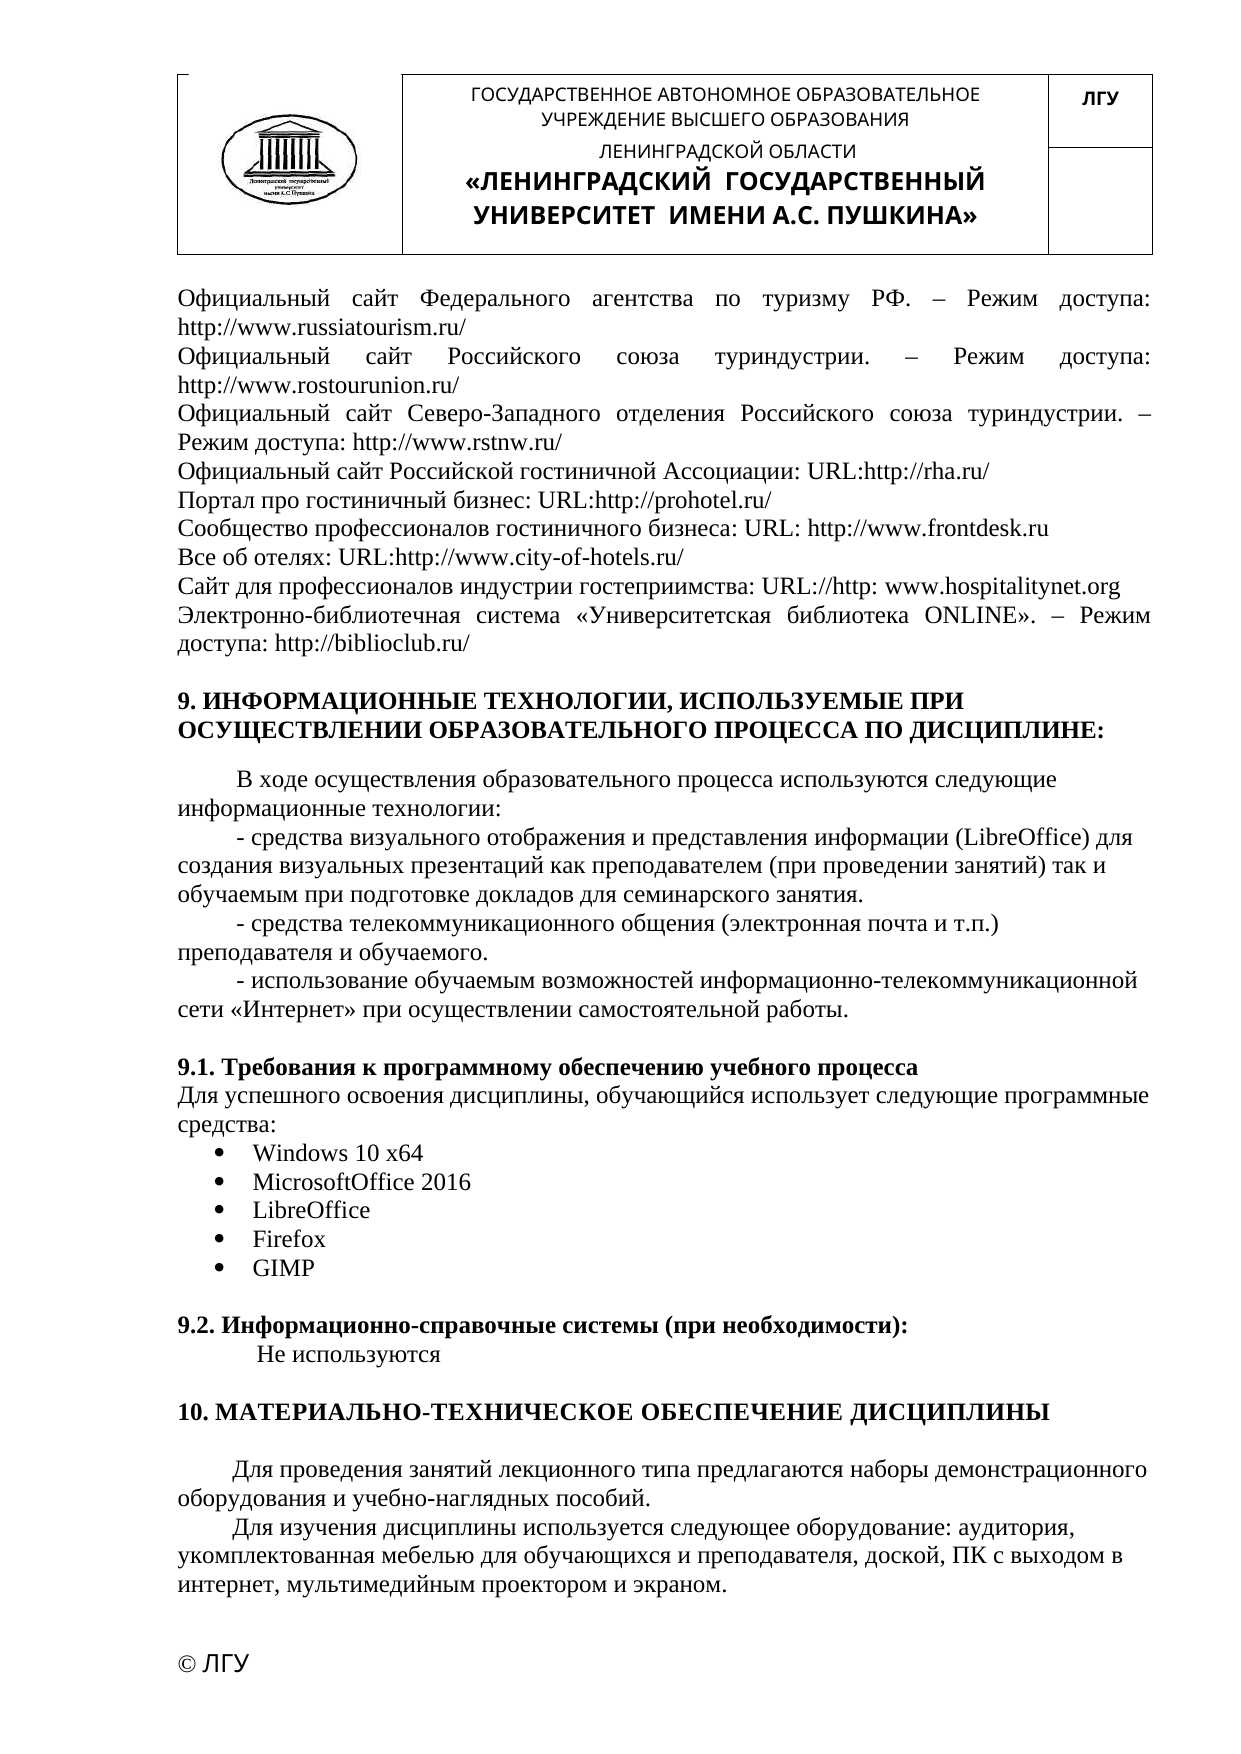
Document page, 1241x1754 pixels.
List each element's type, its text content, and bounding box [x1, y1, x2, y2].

text Все об отелях: URL:http://www.city-of-hotels.ru/ [177, 542, 1152, 571]
list GIMP [215, 1253, 1152, 1282]
text Электронно-библиотечная система «Университетская библиотека ONLINE». – Режим доступа: http://biblioclub.ru/ [177, 600, 1152, 657]
list Firefox [215, 1224, 1152, 1253]
list LibreOffice [215, 1196, 1152, 1224]
text Сообщество профессионалов гостиничного бизнеса: URL: http://www.frontdesk.ru [177, 513, 1152, 542]
text Cайт для профессионалов индустрии гостеприимства: URL://http: www.hospitalitynet.org [177, 571, 1152, 600]
text Не используются [256, 1339, 1152, 1368]
text - средства визуального отображения и представления информации (LibreOffice) для создания визуальных презентаций как преподавателем (при проведении занятий) так и обучаемым при подготовке докладов для семинарского занятия. [177, 822, 1152, 908]
picture [188, 74, 402, 246]
text Официальный сайт Северо-Западного отделения Российского союза туриндустрии. – Режим доступа: http://www.rstnw.ru/ [177, 398, 1152, 456]
text Официальный сайт Российского союза туриндустрии. – Режим доступа: http://www.rostourunion.ru/ [177, 341, 1152, 398]
text 9. ИНФОРМАЦИОННЫЕ ТЕХНОЛОГИИ, ИСПОЛЬЗУЕМЫЕ ПРИ ОСУЩЕСТВЛЕНИИ ОБРАЗОВАТЕЛЬНОГО ПРОЦЕССА ПО ДИСЦИПЛИНЕ: [177, 686, 1152, 743]
text Портал про гостиничный бизнес: URL:http://prohotel.ru/ [177, 485, 1152, 513]
text 9.2. Информационно-справочные системы (при необходимости): [177, 1311, 1152, 1339]
text Для успешного освоения дисциплины, обучающийся использует следующие программные средства: [177, 1081, 1152, 1138]
text В ходе осуществления образовательного процесса используются следующие информационные технологии: [177, 764, 1152, 822]
text - использование обучаемым возможностей информационно-телекоммуникационной сети «Интернет» при осуществлении самостоятельной работы. [177, 966, 1152, 1023]
text Официальный сайт Российской гостиничной Ассоциации: URL:http://rha.ru/ [177, 456, 1152, 485]
text 10. МАТЕРИАЛЬНО-ТЕХНИЧЕСКОЕ ОБЕСПЕЧЕНИЕ ДИСЦИПЛИНЫ [177, 1397, 1152, 1426]
text - средства телекоммуникационного общения (электронная почта и т.п.) преподавателя и обучаемого. [177, 908, 1152, 966]
list MicrosoftOffice 2016 [215, 1167, 1152, 1196]
list Windows 10 x64 [215, 1138, 1152, 1167]
text 9.1. Требования к программному обеспечению учебного процесса [177, 1052, 1152, 1081]
text Для проведения занятий лекционного типа предлагаются наборы демонстрационного оборудования и учебно-наглядных пособий. [177, 1454, 1152, 1512]
text Официальный сайт Федерального агентства по туризму РФ. – Режим доступа: http://www.russiatourism.ru/ [177, 283, 1152, 341]
text Для изучения дисциплины используется следующее оборудование: аудитория, укомплектованная мебелью для обучающихся и преподавателя, доской, ПК с выходом в интернет, мультимедийным проектором и экраном. [177, 1512, 1152, 1598]
